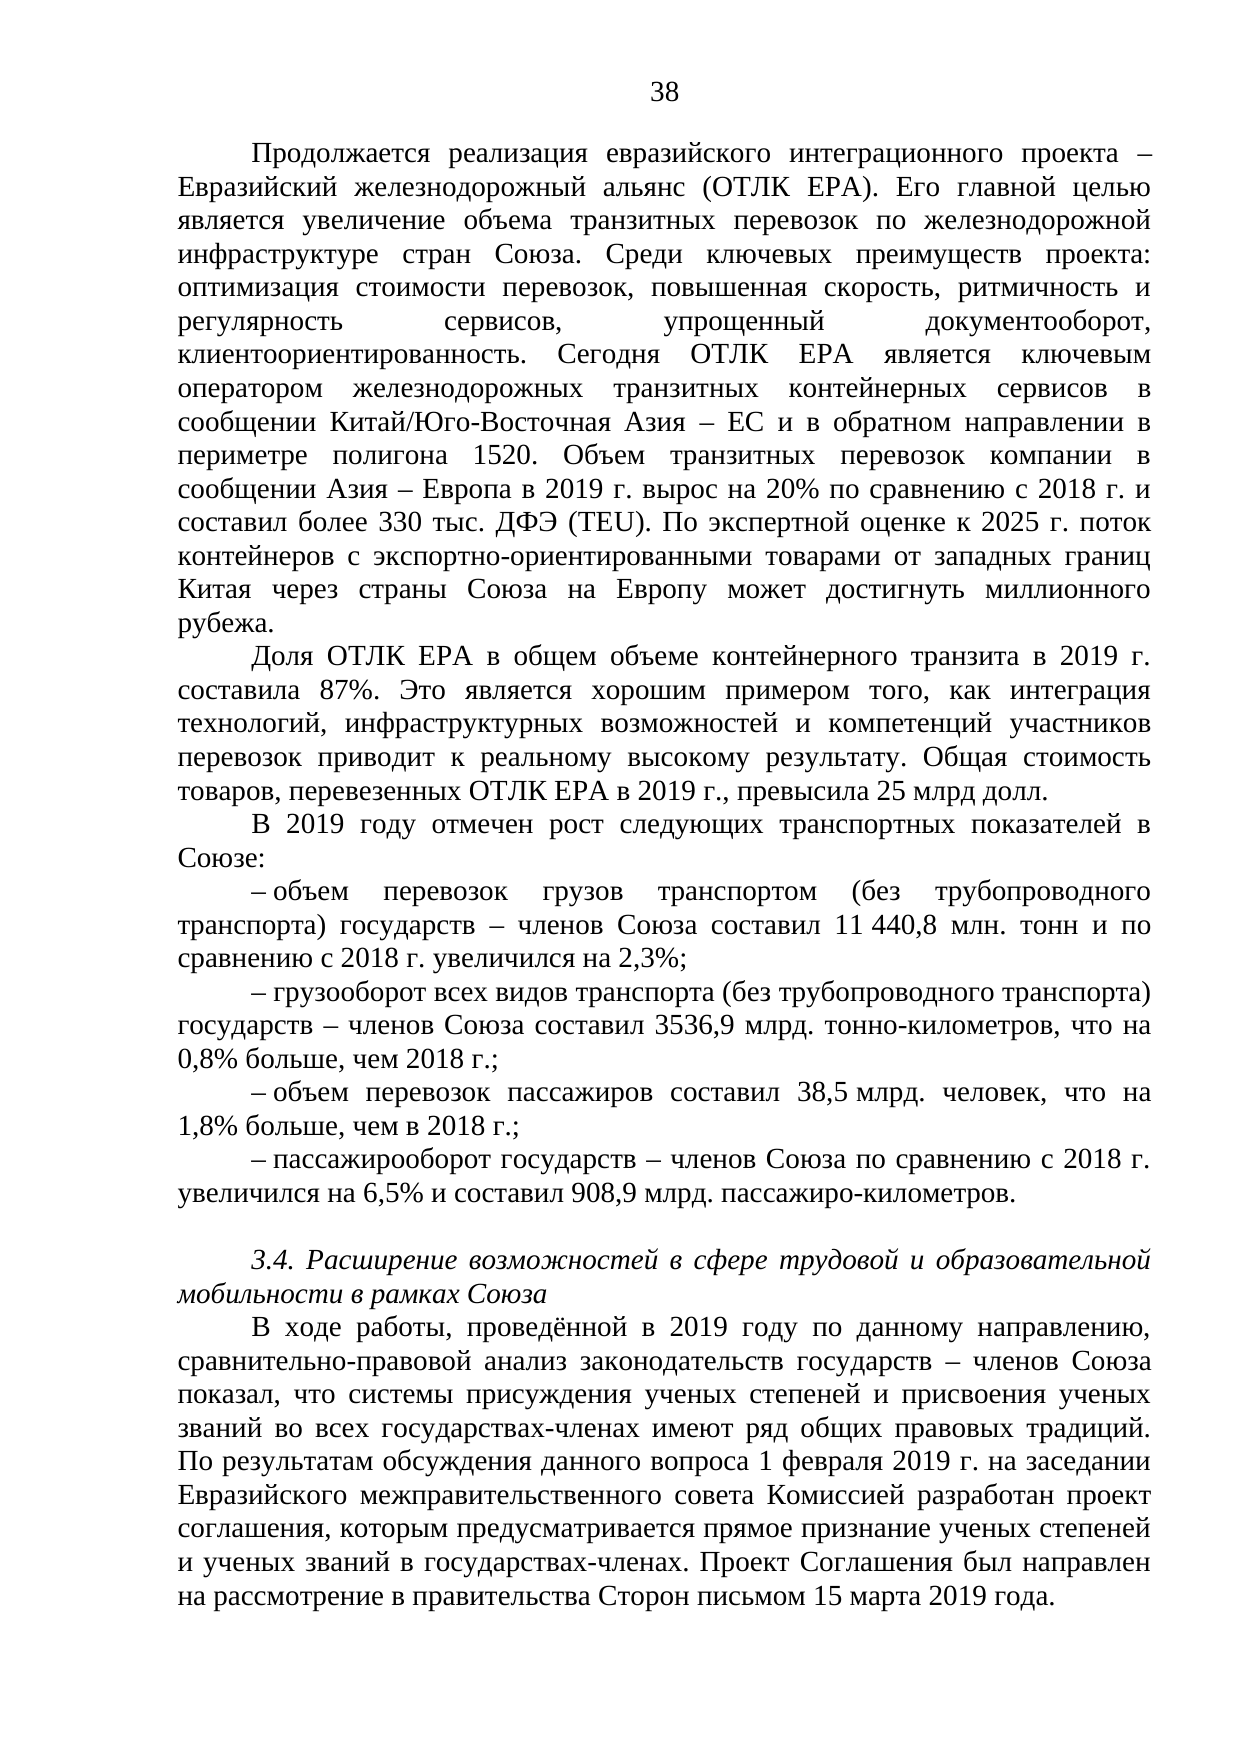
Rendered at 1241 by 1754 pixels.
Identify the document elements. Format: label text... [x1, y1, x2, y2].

text 3.4. Расширение возможностей в сфере трудовой и образовательной мобильности в рамках Союза [177, 1242, 1152, 1309]
text – пассажирооборот государств – членов Союза по сравнению с 2018 г. увеличился на 6,5% и составил 908,9 млрд. пассажиро-километров. [177, 1142, 1152, 1209]
text В 2019 году отмечен рост следующих транспортных показателей в Союзе: [177, 806, 1152, 873]
text Продолжается реализация евразийского интеграционного проекта – Евразийский железнодорожный альянс (ОТЛК ЕРА). Его главной целью является увеличение объема транзитных перевозок по железнодорожной инфраструктуре стран Союза. Среди ключевых преимуществ проекта: оптимизация стоимости перевозок, повышенная скорость, ритмичность и регулярность сервисов, упрощенный документооборот, клиентоориентированность. Сегодня ОТЛК ЕРА является ключевым оператором железнодорожных транзитных контейнерных сервисов в сообщении Китай/Юго-Восточная Азия – ЕС и в обратном направлении в периметре полигона 1520. Объем транзитных перевозок компании в сообщении Азия – Европа в 2019 г. вырос на 20% по сравнению с 2018 г. и составил более 330 тыс. ДФЭ (ТЕU). По экспертной оценке к 2025 г. поток контейнеров с экспортно-ориентированными товарами от западных границ Китая через страны Союза на Европу может достигнуть миллионного рубежа. [177, 135, 1152, 638]
text – объем перевозок грузов транспортом (без трубопроводного транспорта) государств – членов Союза составил 11 440,8 млн. тонн и по сравнению с 2018 г. увеличился на 2,3%; [177, 873, 1152, 974]
text В ходе работы, проведённой в 2019 году по данному направлению, сравнительно-правовой анализ законодательств государств – членов Союза показал, что системы присуждения ученых степеней и присвоения ученых званий во всех государствах-членах имеют ряд общих правовых традиций. По результатам обсуждения данного вопроса 1 февраля 2019 г. на заседании Евразийского межправительственного совета Комиссией разработан проект соглашения, которым предусматривается прямое признание ученых степеней и ученых званий в государствах-членах. Проект Соглашения был направлен на рассмотрение в правительства Сторон письмом 15 марта 2019 года. [177, 1309, 1152, 1611]
text Доля ОТЛК ЕРА в общем объеме контейнерного транзита в 2019 г. составила 87%. Это является хорошим примером того, как интеграция технологий, инфраструктурных возможностей и компетенций участников перевозок приводит к реальному высокому результату. Общая стоимость товаров, перевезенных ОТЛК ЕРА в 2019 г., превысила 25 млрд долл. [177, 638, 1152, 806]
text – объем перевозок пассажиров составил 38,5 млрд. человек, что на 1,8% больше, чем в 2018 г.; [177, 1074, 1152, 1142]
text – грузооборот всех видов транспорта (без трубопроводного транспорта) государств – членов Союза составил 3536,9 млрд. тонно-километров, что на 0,8% больше, чем 2018 г.; [177, 974, 1152, 1074]
